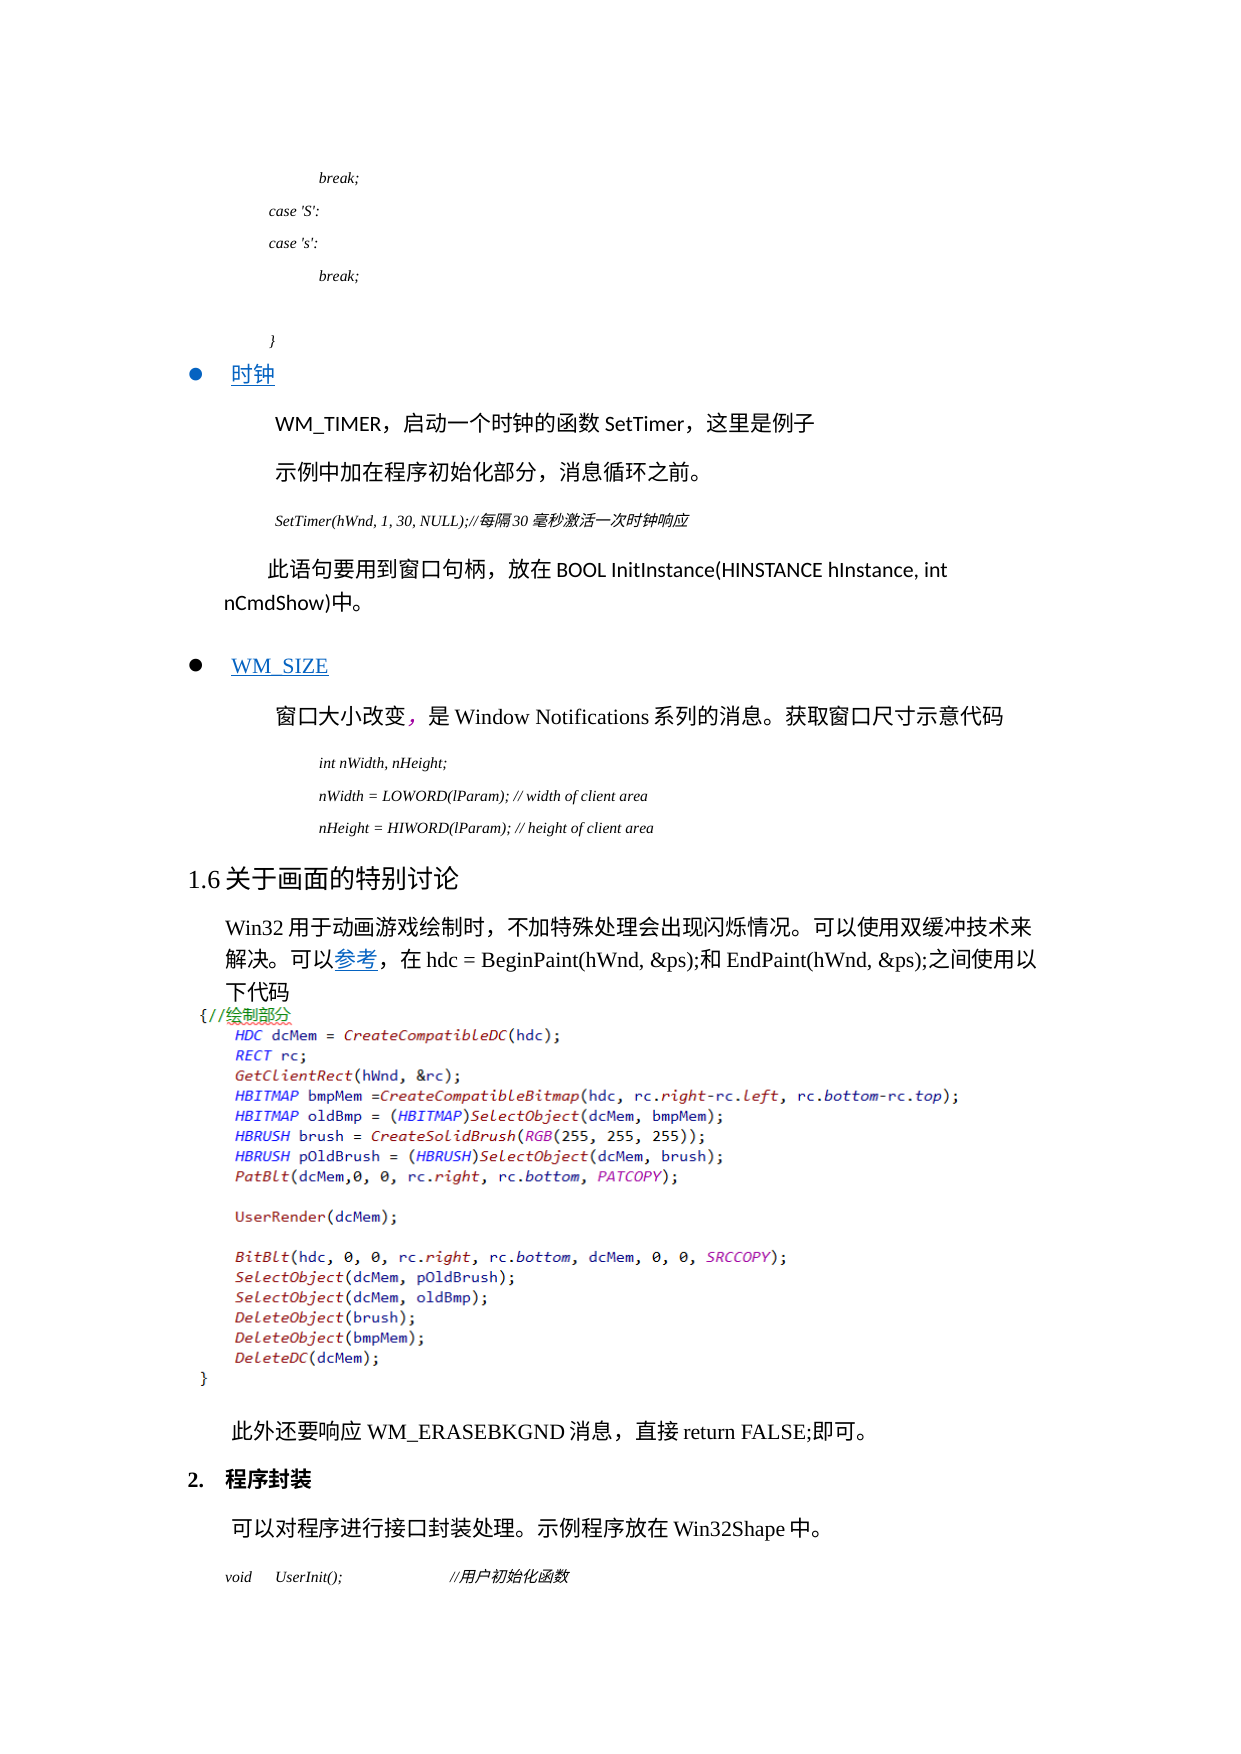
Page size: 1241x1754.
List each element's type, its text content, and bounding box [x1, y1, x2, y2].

list 关于画面的特别讨论 [187, 844, 1053, 909]
text case 'S': [269, 194, 1053, 227]
picture [187, 1007, 966, 1391]
text break; [269, 162, 1053, 194]
text nHeight = HIWORD(lParam); // height of client area [225, 812, 1053, 844]
list 时钟 [187, 357, 1053, 389]
list Win32用于动画游戏绘制时，不加特殊处理会出现闪烁情况。可以使用双缓冲技术来解决。可以参考，在hdc = BeginPaint(hWnd, &ps);和EndPaint(hWnd, &ps);之间使用以下代码 [225, 909, 1053, 1007]
text void UserInit(); //用户初始化函数 [225, 1559, 1053, 1592]
text nWidth = LOWORD(lParam); // width of client area [225, 779, 1053, 812]
text SetTimer(hWnd, 1, 30, NULL);//每隔30毫秒激活一次时钟响应 [267, 503, 1053, 536]
list WM_SIZE [187, 649, 1053, 682]
list 程序封装 [187, 1462, 1053, 1494]
text 可以对程序进行接口封装处理。示例程序放在Win32Shape中。 [187, 1511, 1053, 1543]
text 窗口大小改变，是Window Notifications系列的消息。获取窗口尺寸示意代码 [187, 698, 1053, 731]
text int nWidth, nHeight; [225, 747, 1053, 779]
text WM_TIMER，启动一个时钟的函数SetTimer，这里是例子 [187, 406, 1053, 438]
text } [269, 324, 1053, 357]
text case 's': [269, 227, 1053, 259]
text break; [269, 259, 1053, 292]
text 此外还要响应WM_ERASEBKGND消息，直接return FALSE;即可。 [187, 1413, 1053, 1446]
text 此语句要用到窗口句柄，放在BOOL InitInstance(HINSTANCE hInstance, int nCmdShow)中。 [223, 552, 1053, 617]
text 示例中加在程序初始化部分，消息循环之前。 [187, 454, 1053, 487]
